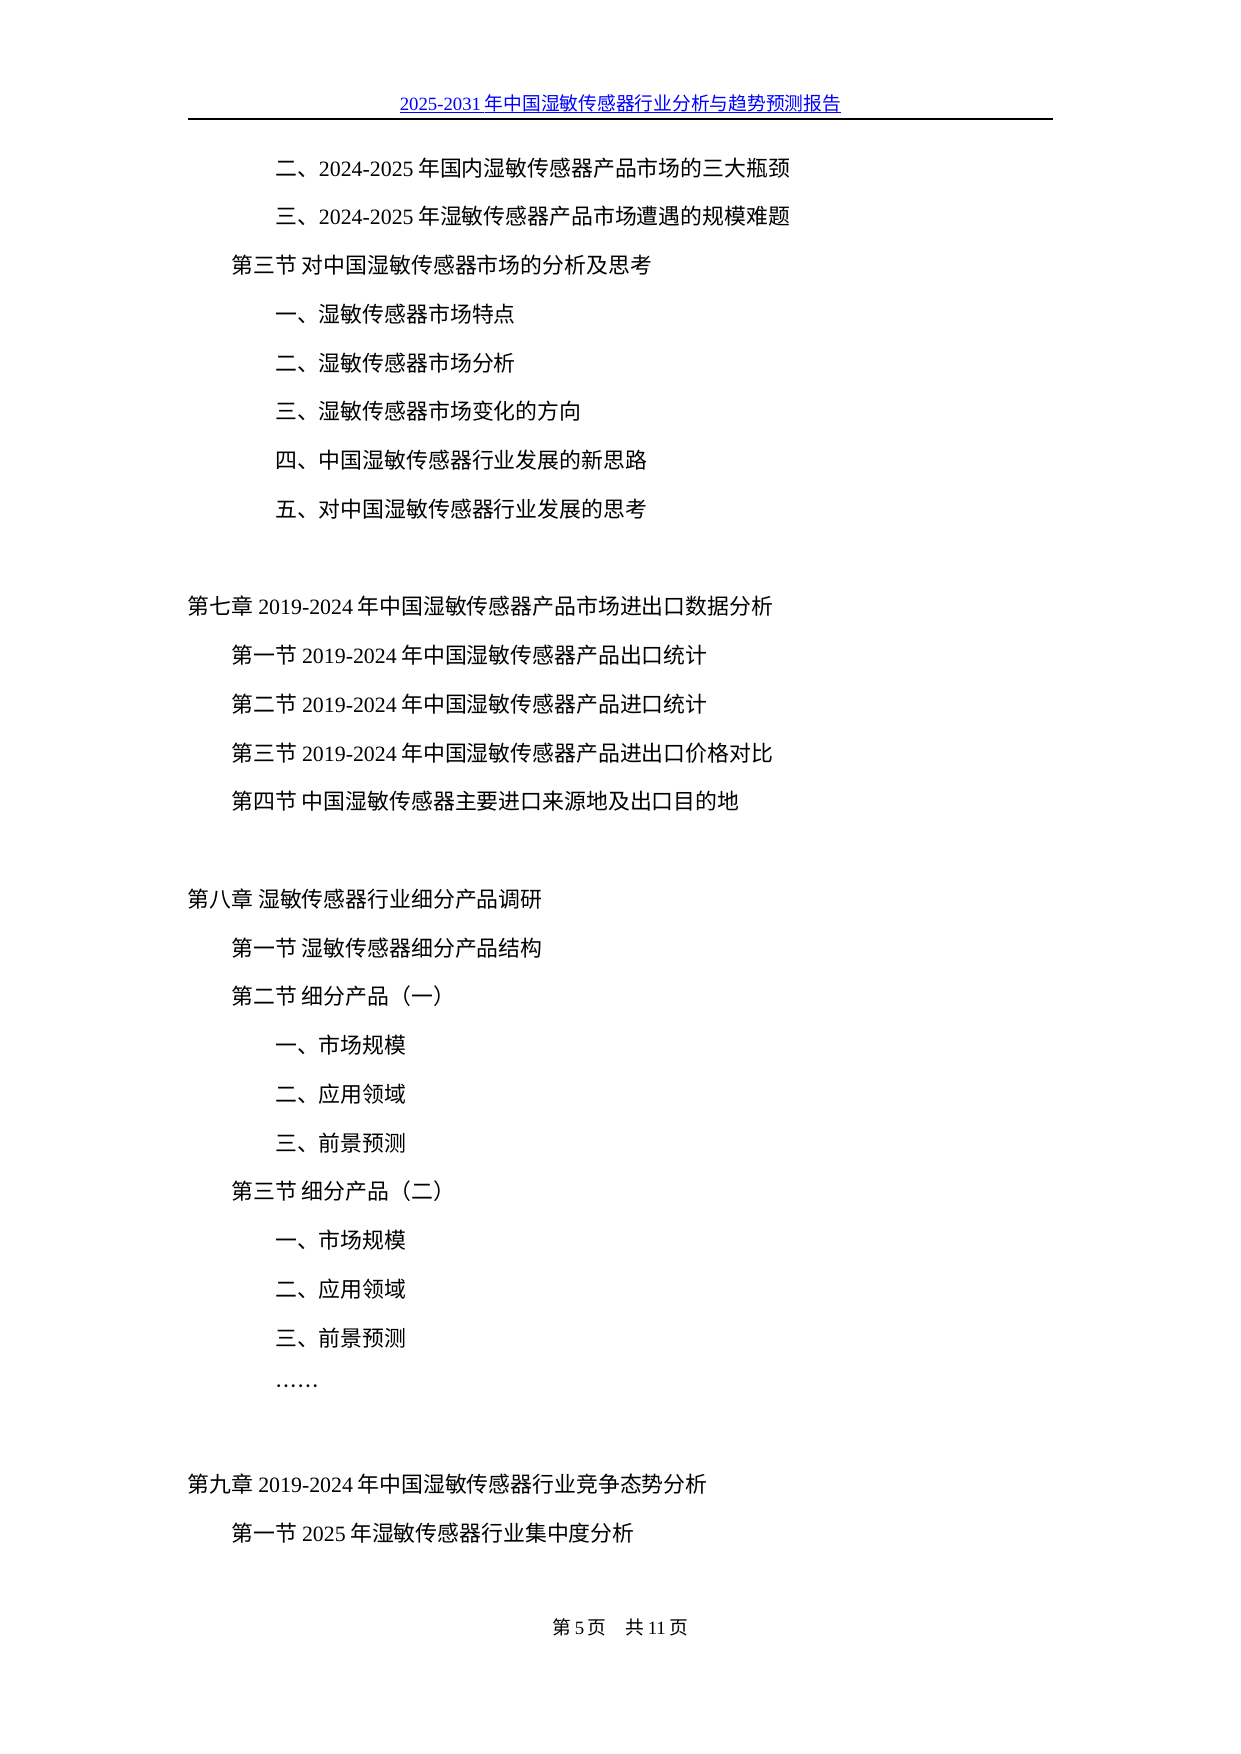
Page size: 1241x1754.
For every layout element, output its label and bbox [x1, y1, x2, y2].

text [187, 150, 1053, 1548]
